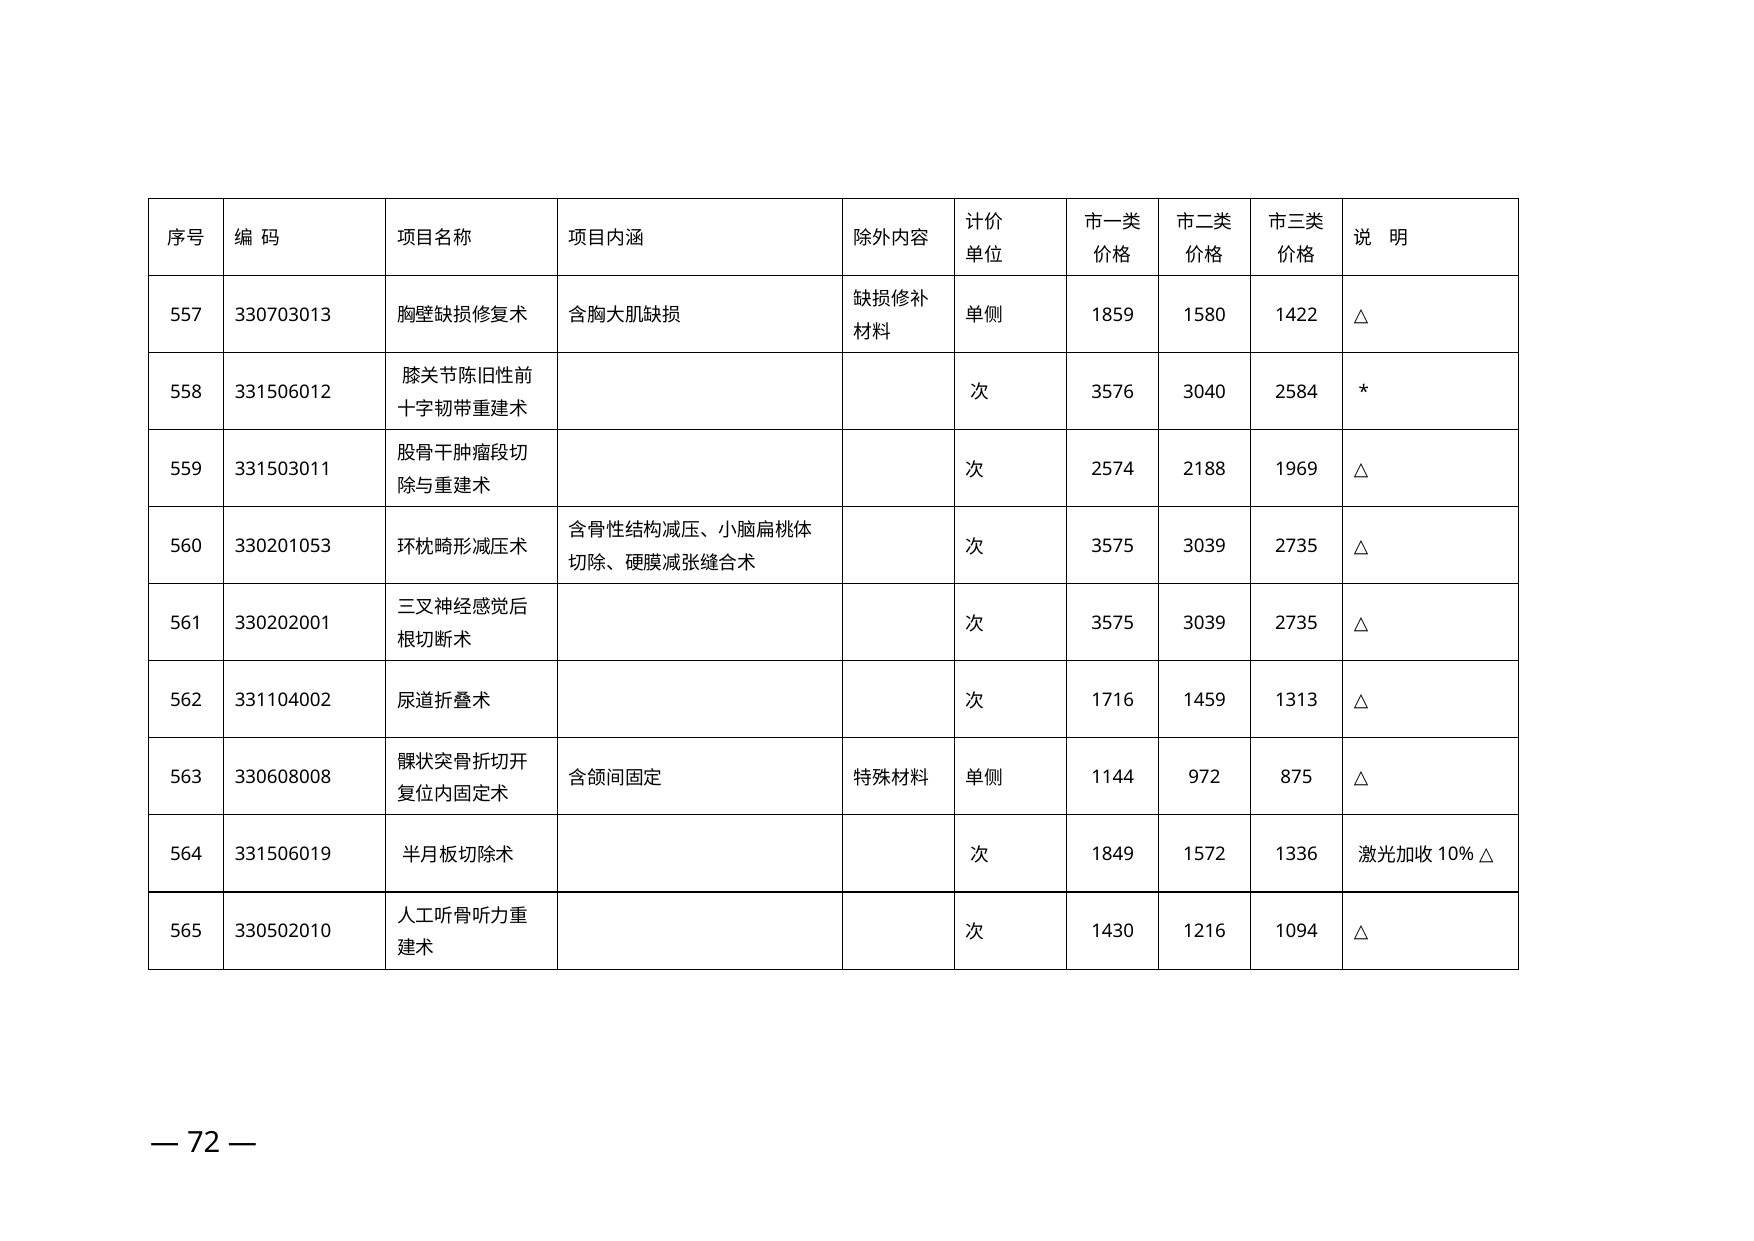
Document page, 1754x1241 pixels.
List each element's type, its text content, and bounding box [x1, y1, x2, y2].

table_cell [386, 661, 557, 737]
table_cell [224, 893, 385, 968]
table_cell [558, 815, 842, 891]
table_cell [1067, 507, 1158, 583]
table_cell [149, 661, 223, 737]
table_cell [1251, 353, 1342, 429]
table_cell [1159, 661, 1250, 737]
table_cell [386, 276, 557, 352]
table_header 序号 [149, 199, 223, 275]
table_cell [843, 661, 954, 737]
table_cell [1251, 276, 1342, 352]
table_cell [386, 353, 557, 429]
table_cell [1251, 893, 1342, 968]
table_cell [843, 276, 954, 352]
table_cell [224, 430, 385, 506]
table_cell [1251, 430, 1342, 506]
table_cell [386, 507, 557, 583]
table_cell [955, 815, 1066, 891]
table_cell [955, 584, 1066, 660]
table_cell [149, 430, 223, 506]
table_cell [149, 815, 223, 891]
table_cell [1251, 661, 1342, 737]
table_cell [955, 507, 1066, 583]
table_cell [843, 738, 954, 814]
table_header 市三类价格 [1251, 199, 1342, 275]
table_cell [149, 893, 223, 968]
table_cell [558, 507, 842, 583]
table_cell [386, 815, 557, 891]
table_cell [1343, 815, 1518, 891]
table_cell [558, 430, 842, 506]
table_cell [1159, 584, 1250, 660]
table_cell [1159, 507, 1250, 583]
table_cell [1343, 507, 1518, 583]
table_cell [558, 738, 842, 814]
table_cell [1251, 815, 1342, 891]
table_header 项目内涵 [558, 199, 842, 275]
table_header 市二类价格 [1159, 199, 1250, 275]
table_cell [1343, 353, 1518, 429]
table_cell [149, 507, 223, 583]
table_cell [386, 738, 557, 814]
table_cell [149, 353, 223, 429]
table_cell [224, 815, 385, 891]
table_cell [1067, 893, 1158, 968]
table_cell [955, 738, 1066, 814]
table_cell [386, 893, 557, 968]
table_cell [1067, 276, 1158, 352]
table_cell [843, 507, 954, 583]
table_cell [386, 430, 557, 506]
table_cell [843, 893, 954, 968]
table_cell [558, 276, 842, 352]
table_header 市一类价格 [1067, 199, 1158, 275]
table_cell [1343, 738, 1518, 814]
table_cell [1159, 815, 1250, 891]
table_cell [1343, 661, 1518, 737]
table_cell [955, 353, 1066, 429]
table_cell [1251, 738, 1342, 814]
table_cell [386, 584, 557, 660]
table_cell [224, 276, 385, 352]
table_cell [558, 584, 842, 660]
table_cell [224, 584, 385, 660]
table_header 编 码 [224, 199, 385, 275]
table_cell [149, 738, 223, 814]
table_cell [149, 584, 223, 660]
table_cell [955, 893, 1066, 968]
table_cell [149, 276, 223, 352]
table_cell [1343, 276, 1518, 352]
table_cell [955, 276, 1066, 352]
table_header 计价 单位 [955, 199, 1066, 275]
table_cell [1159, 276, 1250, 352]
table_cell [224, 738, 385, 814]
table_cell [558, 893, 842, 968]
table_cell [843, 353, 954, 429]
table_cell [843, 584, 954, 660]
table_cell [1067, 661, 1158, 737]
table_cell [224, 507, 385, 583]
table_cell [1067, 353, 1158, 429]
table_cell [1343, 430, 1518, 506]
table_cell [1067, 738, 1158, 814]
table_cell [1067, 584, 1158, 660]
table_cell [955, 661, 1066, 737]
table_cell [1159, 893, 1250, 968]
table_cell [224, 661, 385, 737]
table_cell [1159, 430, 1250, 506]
table_header 除外内容 [843, 199, 954, 275]
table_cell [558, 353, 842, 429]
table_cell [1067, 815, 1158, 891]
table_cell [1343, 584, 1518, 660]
table_header 项目名称 [386, 199, 557, 275]
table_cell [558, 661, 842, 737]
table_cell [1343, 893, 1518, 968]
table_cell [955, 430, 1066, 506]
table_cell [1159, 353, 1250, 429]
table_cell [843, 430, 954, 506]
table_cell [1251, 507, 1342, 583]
table_header 说 明 [1343, 199, 1518, 275]
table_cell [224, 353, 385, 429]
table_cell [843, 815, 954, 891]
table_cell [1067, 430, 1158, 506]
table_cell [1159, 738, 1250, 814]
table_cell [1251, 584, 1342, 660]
